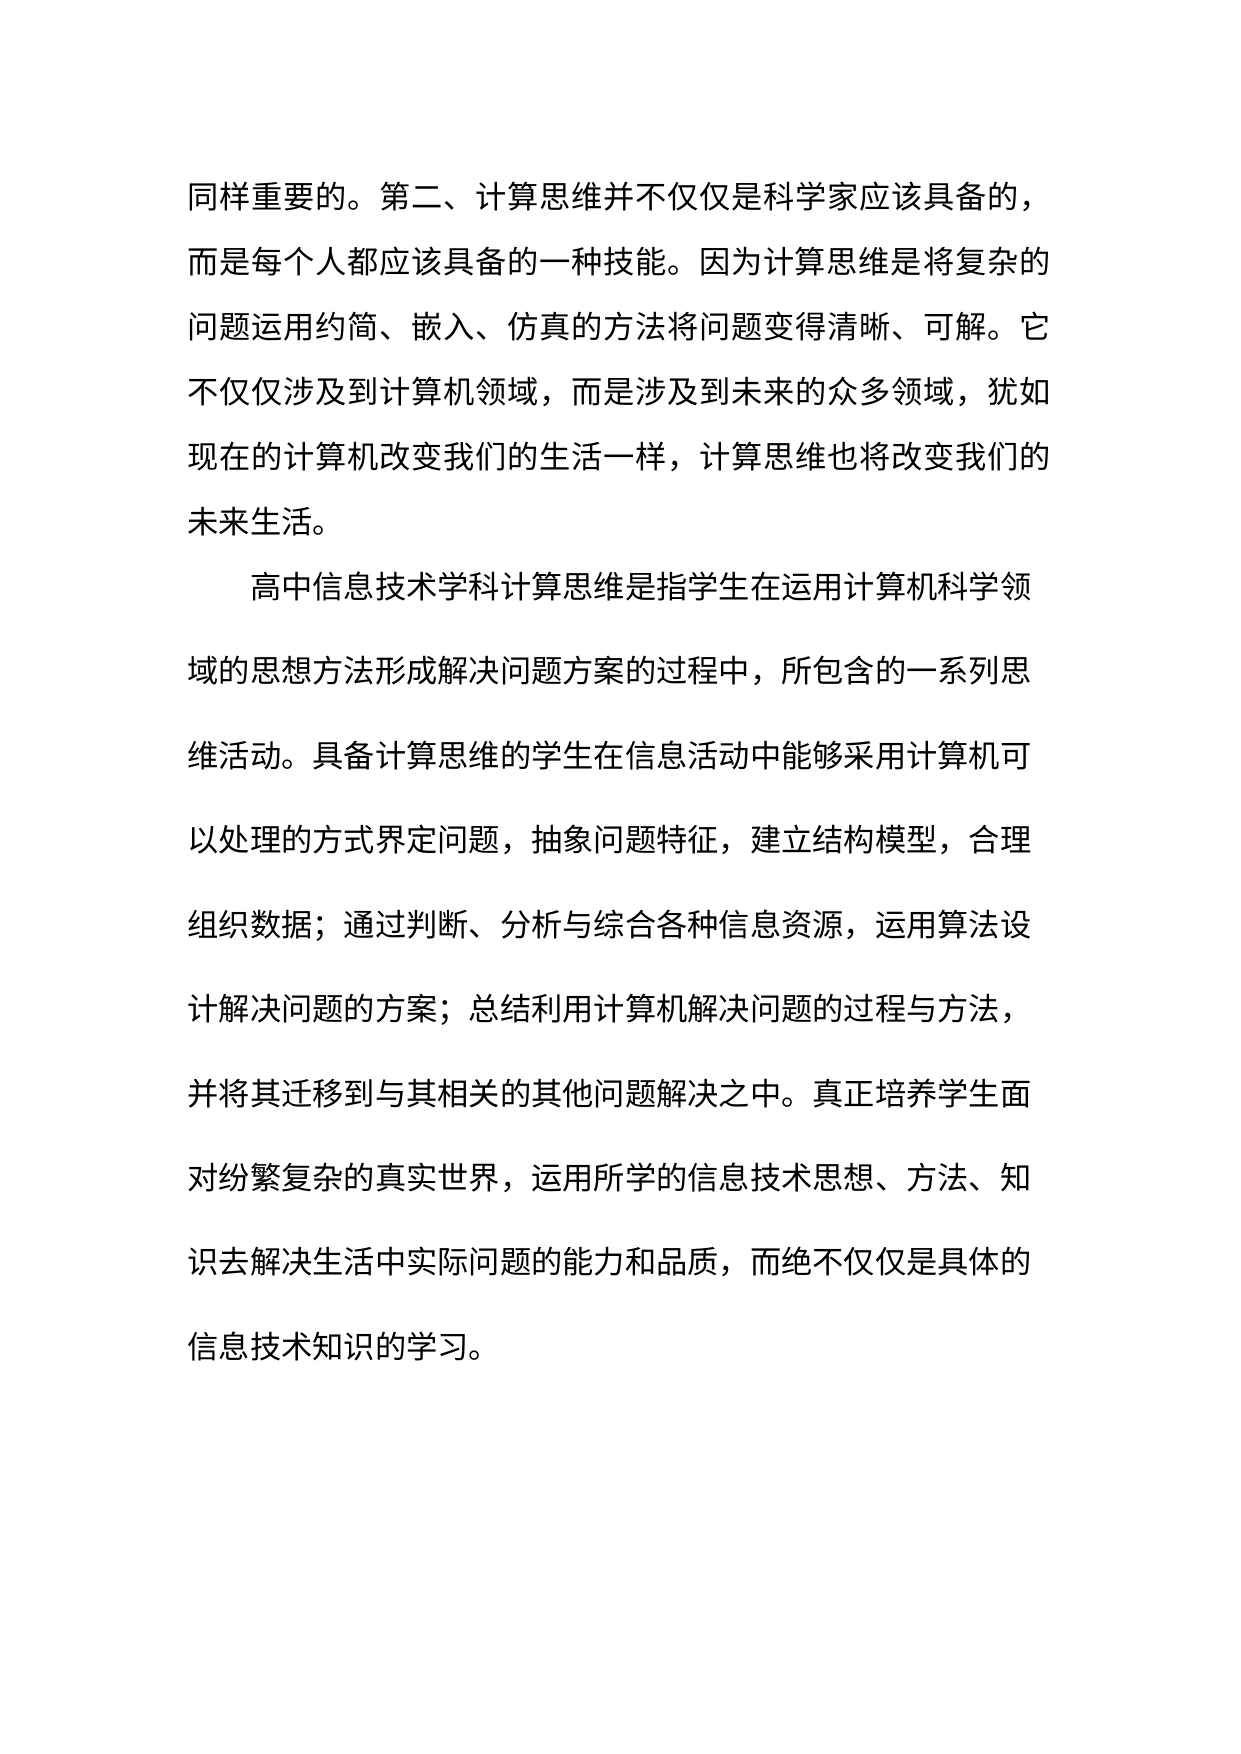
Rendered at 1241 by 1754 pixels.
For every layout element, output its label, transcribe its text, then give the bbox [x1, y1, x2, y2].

text 高中信息技术学科计算思维是指学生在运用计算机科学领域的思想方法形成解决问题方案的过程中，所包含的一系列思维活动。具备计算思维的学生在信息活动中能够采用计算机可以处理的方式界定问题，抽象问题特征，建立结构模型，合理组织数据；通过判断、分析与综合各种信息资源，运用算法设计解决问题的方案；总结利用计算机解决问题的过程与方法，并将其迁移到与其相关的其他问题解决之中。真正培养学生面对纷繁复杂的真实世界，运用所学的信息技术思想、方法、知识去解决生活中实际问题的能力和品质，而绝不仅仅是具体的信息技术知识的学习。 [187, 552, 1053, 1377]
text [187, 162, 1053, 552]
